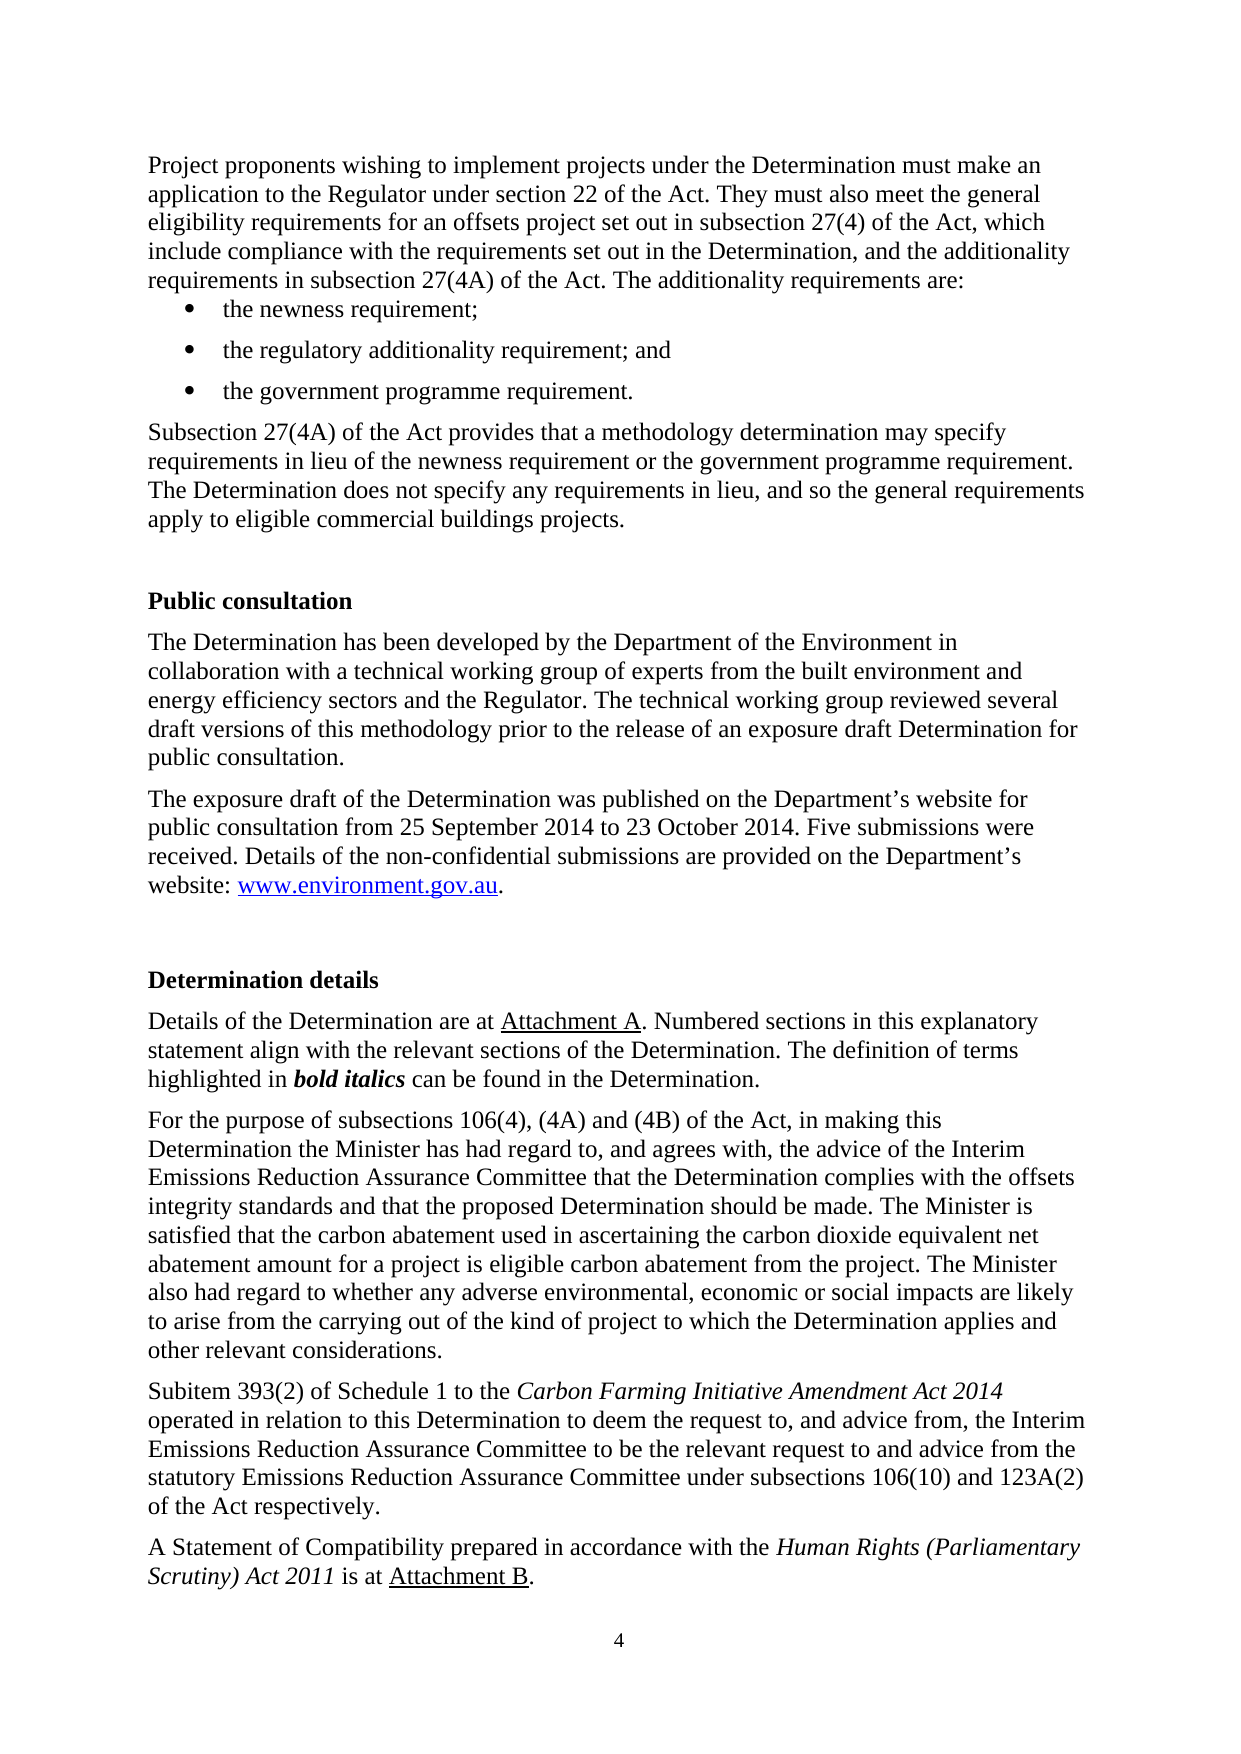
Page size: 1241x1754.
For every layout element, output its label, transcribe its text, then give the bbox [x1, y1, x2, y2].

text Public consultation [148, 586, 1090, 615]
text Project proponents wishing to implement projects under the Determination must make an application to the Regulator under section 22 of the Act. They must also meet the general eligibility requirements for an offsets project set out in subsection 27(4) of the Act, which include compliance with the requirements set out in the Determination, and the additionality requirements in subsection 27(4A) of the Act. The additionality requirements are: [148, 150, 1090, 294]
text For the purpose of subsections 106(4), (4A) and (4B) of the Act, in making this Determination the Minister has had regard to, and agrees with, the advice of the Interim Emissions Reduction Assurance Committee that the Determination complies with the offsets integrity standards and that the proposed Determination should be made. The Minister is satisfied that the carbon abatement used in ascertaining the carbon dioxide equivalent net abatement amount for a project is eligible carbon abatement from the project. The Minister also had regard to whether any adverse environmental, economic or social impacts are likely to arise from the carrying out of the kind of project to which the Determination applies and other relevant considerations. [148, 1105, 1090, 1364]
text The Determination has been developed by the Department of the Environment in collaboration with a technical working group of experts from the built environment and energy efficiency sectors and the Regulator. The technical working group reviewed several draft versions of this methodology prior to the release of an exposure draft Determination for public consultation. [148, 627, 1090, 771]
text Details of the Determination are at Attachment A. Numbered sections in this explanatory statement align with the relevant sections of the Determination. The definition of terms highlighted in bold italics can be found in the Determination. [148, 1006, 1090, 1092]
text A Statement of Compatibility prepared in accordance with the Human Rights (Parliamentary Scrutiny) Act 2011 is at Attachment B. [148, 1532, 1090, 1590]
text The exposure draft of the Determination was published on the Department’s website for public consultation from 25 September 2014 to 23 October 2014. Five submissions were received. Details of the non-confidential submissions are provided on the Department’s website: www.environment.gov.au. [148, 784, 1090, 899]
list the newness requirement; [185, 294, 1090, 322]
text Subitem 393(2) of Schedule 1 to the Carbon Farming Initiative Amendment Act 2014 operated in relation to this Determination to deem the request to, and advice from, the Interim Emissions Reduction Assurance Committee to be the relevant request to and advice from the statutory Emissions Reduction Assurance Committee under subsections 106(10) and 123A(2) of the Act respectively. [148, 1376, 1090, 1520]
text Subsection 27(4A) of the Act provides that a methodology determination may specify requirements in lieu of the newness requirement or the government programme requirement. The Determination does not specify any requirements in lieu, and so the general requirements apply to eligible commercial buildings projects. [148, 417, 1090, 532]
list the regulatory additionality requirement; and [185, 335, 1090, 364]
text Determination details [148, 965, 1090, 994]
list the government programme requirement. [185, 376, 1090, 405]
